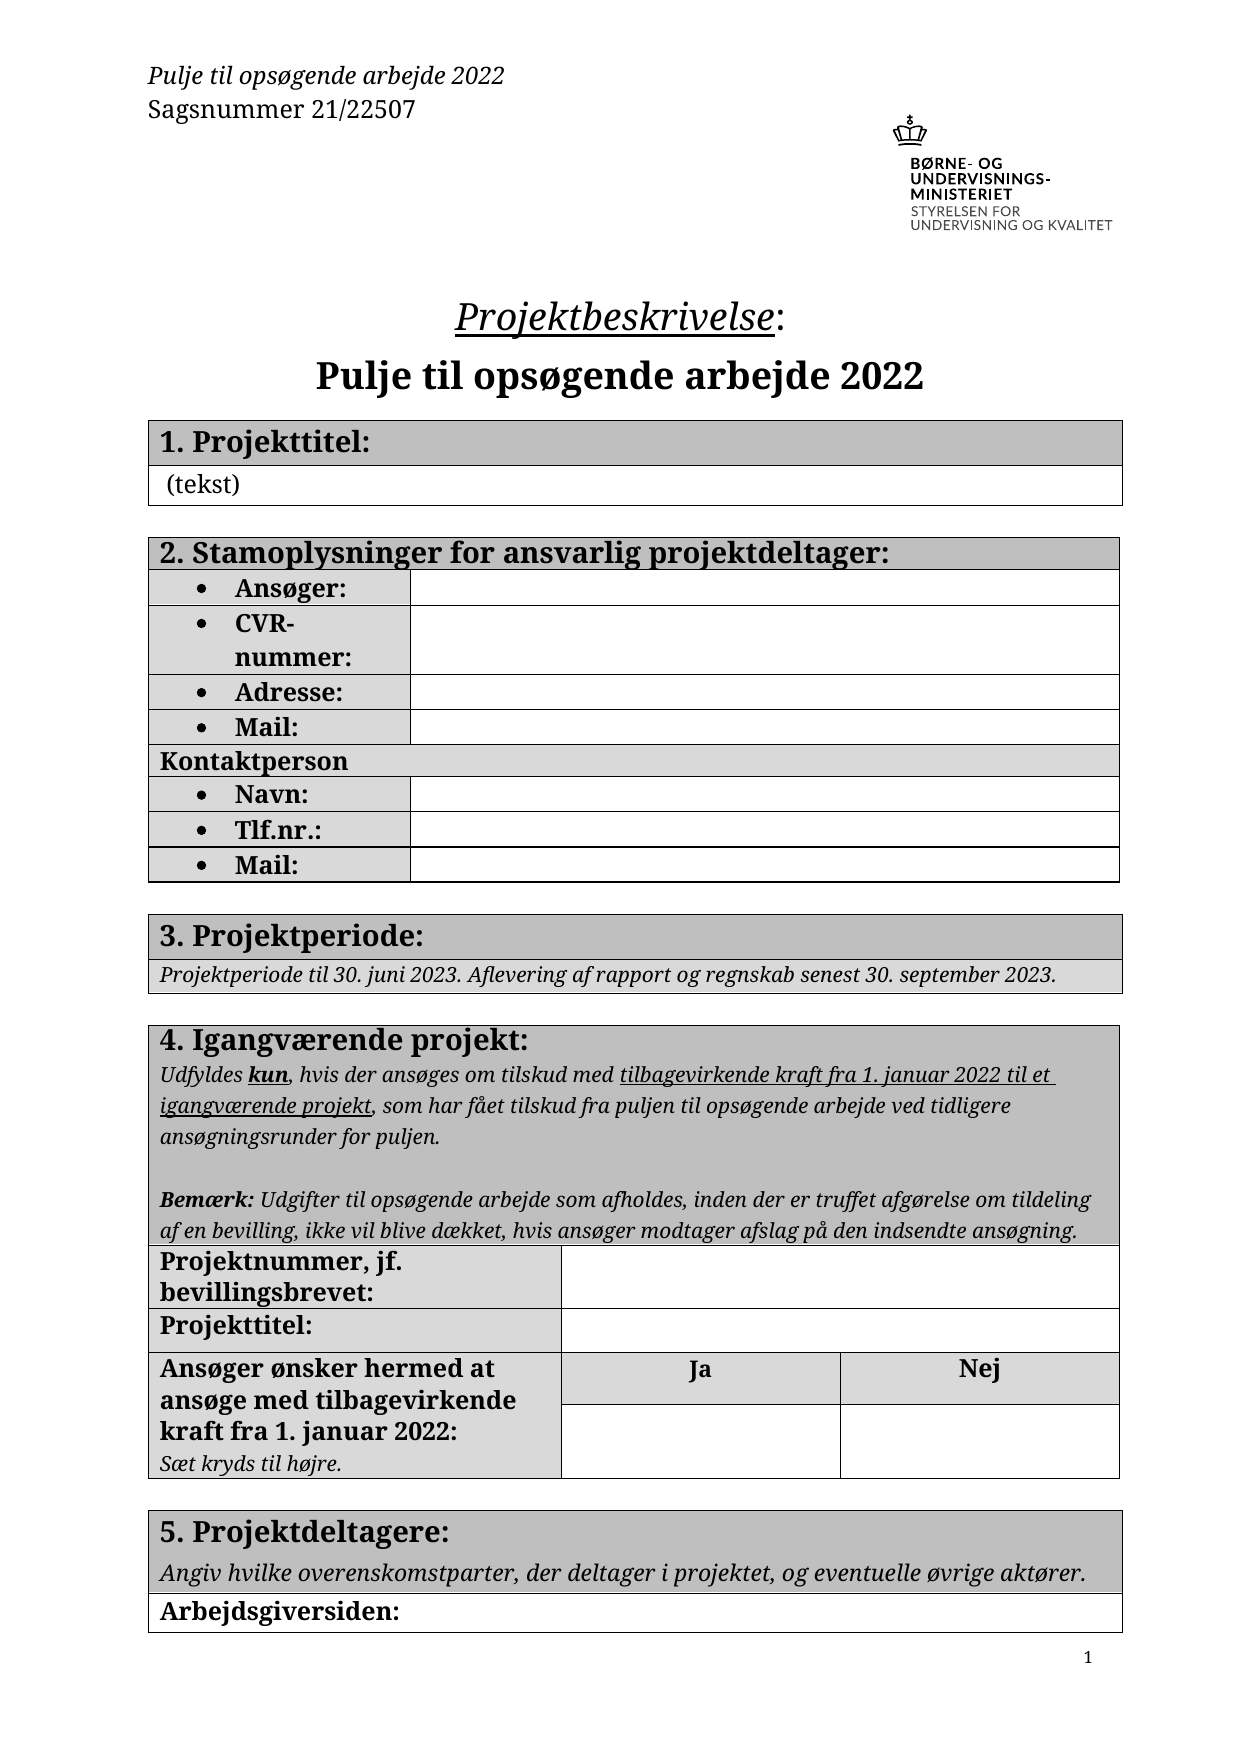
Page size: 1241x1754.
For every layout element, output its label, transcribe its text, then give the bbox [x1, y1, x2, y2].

table_cell [562, 1246, 1119, 1308]
table_cell Projekttitel: [149, 1309, 561, 1352]
table_cell Mail: [149, 848, 410, 881]
table_cell Ansøger ønsker hermed at ansøge med tilbagevirkende kraft fra 1. januar 2022: Sæt kryds til højre. [149, 1353, 561, 1478]
table_cell Kontaktperson [149, 745, 1119, 776]
table_cell [411, 812, 1119, 846]
table_cell Ja [562, 1353, 840, 1404]
table_cell CVR-nummer: [149, 606, 410, 674]
table_header 3. Projektperiode: [149, 915, 1122, 959]
table_cell Tlf.nr.: [149, 812, 410, 846]
table_cell Adresse: [149, 675, 410, 709]
table_cell Ansøger: [149, 570, 410, 604]
table_cell Mail: [149, 710, 410, 744]
table_cell Projektperiode til 30. juni 2023. Aflevering af rapport og regnskab senest 30. september 2023. [149, 960, 1122, 992]
table_header 4. Igangværende projekt: Udfyldes kun, hvis der ansøges om tilskud med tilbagevirkende kraft fra 1. januar 2022 til et igangværende projekt, som har fået tilskud fra puljen til opsøgende arbejde ved tidligere ansøgningsrunder for puljen. Bemærk: Udgifter til opsøgende arbejde som afholdes, inden der er truffet afgørelse om tildeling af en bevilling, ikke vil blive dækket, hvis ansøger modtager afslag på den indsendte ansøgning. [149, 1026, 1119, 1244]
table_cell [411, 777, 1119, 811]
table_cell [411, 848, 1119, 881]
table_cell [411, 710, 1119, 744]
table_cell Navn: [149, 777, 410, 811]
table_cell Projektnummer, jf. bevillingsbrevet: [149, 1246, 561, 1308]
table_cell [562, 1309, 1119, 1352]
table_header 1. Projekttitel: [149, 421, 1122, 465]
subtitle Pulje til opsøgende arbejde 2022 [148, 349, 1092, 400]
table_cell [562, 1405, 840, 1478]
table_cell (tekst) [149, 466, 1122, 505]
table_cell [411, 606, 1119, 674]
table_cell Nej [841, 1353, 1119, 1404]
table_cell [149, 1594, 1122, 1632]
subtitle Projektbeskrivelse: [148, 291, 1092, 342]
table_cell [841, 1405, 1119, 1478]
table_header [149, 1511, 1122, 1592]
table_cell [411, 570, 1119, 604]
table_cell [411, 675, 1119, 709]
table_header 2. Stamoplysninger for ansvarlig projektdeltager: [149, 538, 1119, 569]
